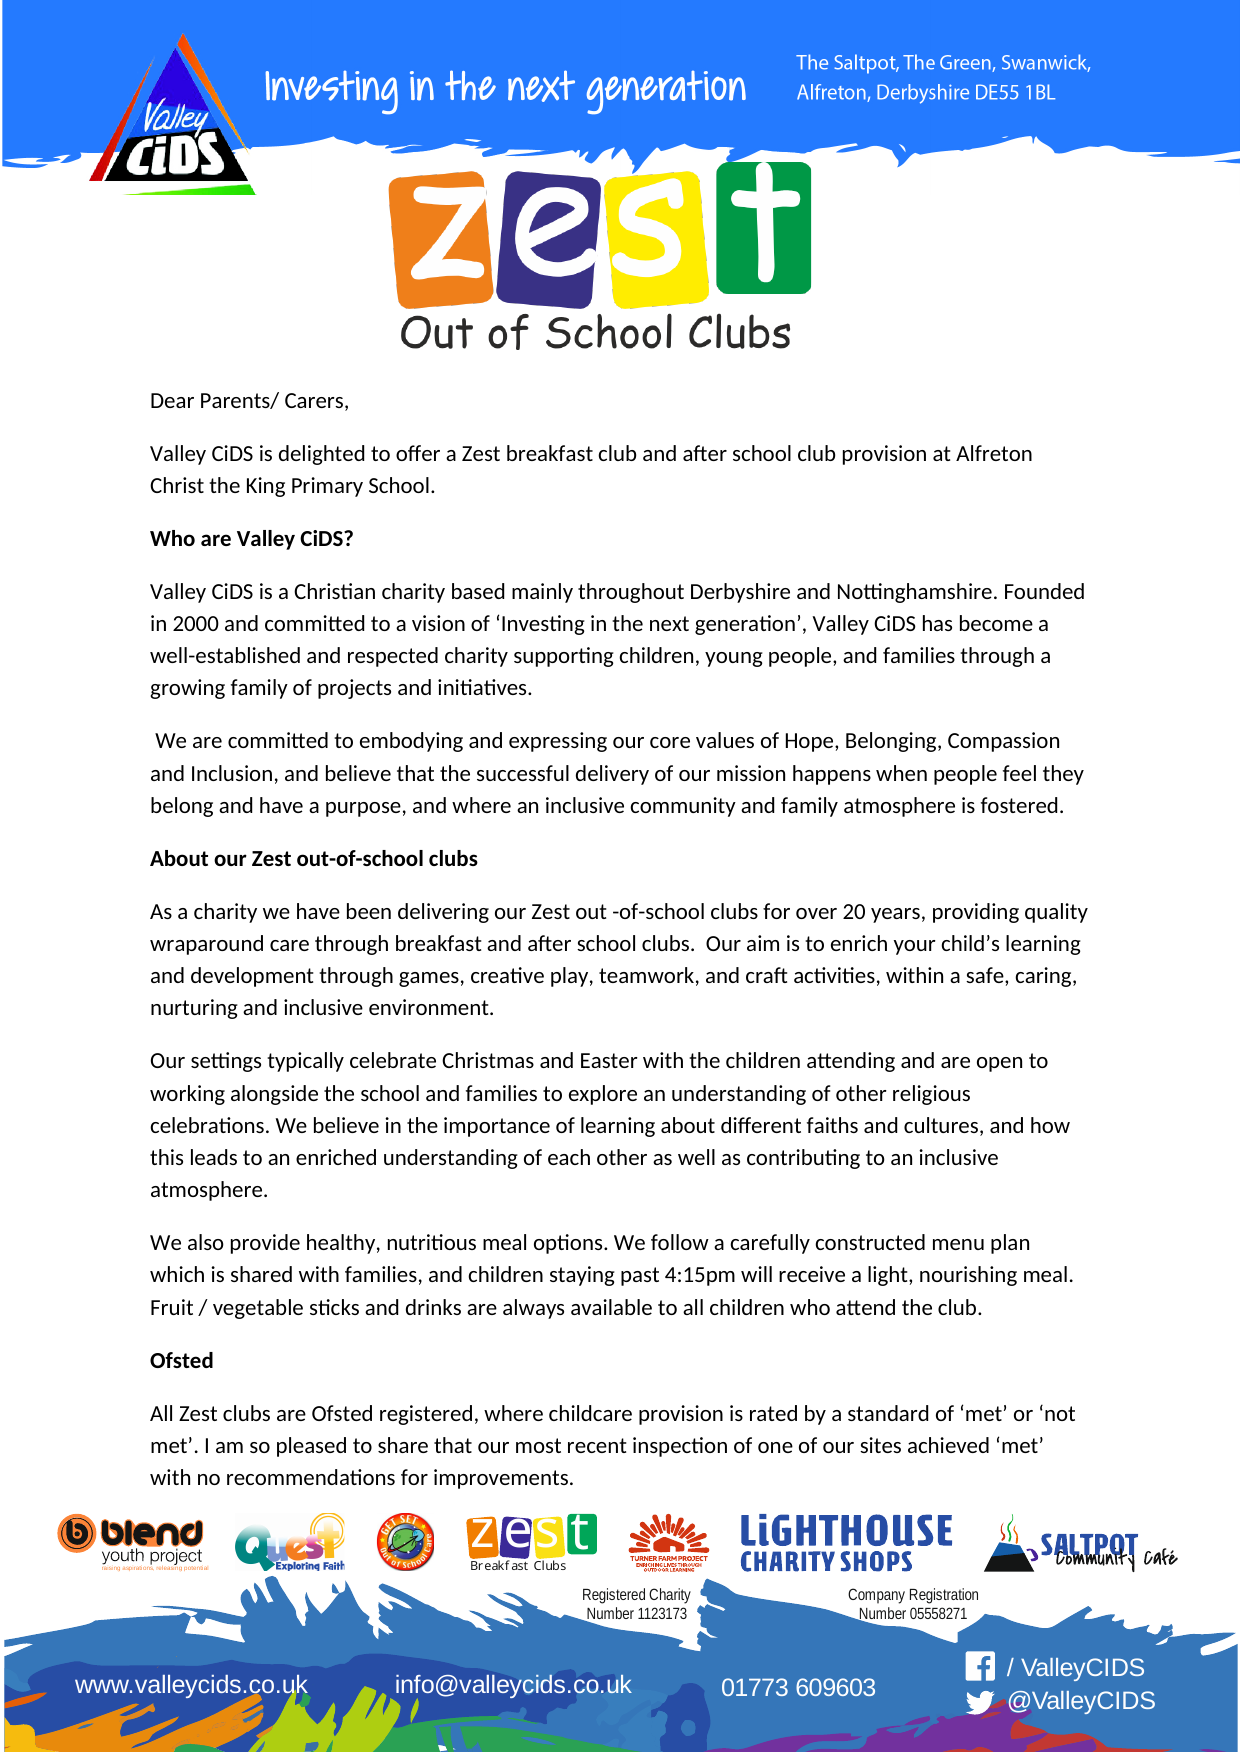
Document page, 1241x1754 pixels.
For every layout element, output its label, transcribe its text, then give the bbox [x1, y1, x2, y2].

text Ofsted [150, 1346, 1090, 1374]
text About our Zest out-of-school clubs [150, 844, 1090, 872]
text Our settings typically celebrate Christmas and Easter with the children attending and are open to working alongside the school and families to explore an understanding of other religious celebrations. We believe in the importance of learning about different faiths and cultures, and how this leads to an enriched understanding of each other as well as contributing to an inclusive atmosphere. [150, 1047, 1090, 1203]
text All Zest clubs are Ofsted registered, where childcare provision is rated by a standard of ‘met’ or ‘not met’. I am so pleased to share that our most recent inspection of one of our sites achieved ‘met’ with no recommendations for improvements. [150, 1399, 1090, 1491]
text Dear Parents/ Carers, [150, 386, 1090, 414]
text We are committed to embodying and expressing our core values of Hope, Belonging, Compassion and Inclusion, and believe that the successful delivery of our mission happens when people feel they belong and have a purpose, and where an inclusive community and family atmosphere is fostered. [150, 727, 1090, 819]
text We also provide healthy, nutritious meal options. We follow a carefully constructed menu plan which is shared with families, and children staying past 4:15pm will receive a light, nourishing meal. Fruit / vegetable sticks and drinks are always available to all children who attend the club. [150, 1228, 1090, 1321]
text Valley CiDS is a Christian charity based mainly throughout Derbyshire and Nottinghamshire. Founded in 2000 and committed to a vision of ‘Investing in the next generation’, Valley CiDS has become a well-established and respected charity supporting children, young people, and families through a growing family of projects and initiatives. [150, 577, 1090, 702]
text Who are Valley CiDS? [150, 524, 1090, 552]
picture [2, 0, 1240, 350]
text Valley CiDS is delighted to offer a Zest breakfast club and after school club provision at Alfreton Christ the King Primary School. [150, 439, 1090, 499]
text As a charity we have been delivering our Zest out -of-school clubs for over 20 years, providing quality wraparound care through breakfast and after school clubs. Our aim is to enrich your child’s learning and development through games, creative play, teamwork, and craft activities, within a safe, caring, nurturing and inclusive environment. [150, 897, 1090, 1022]
